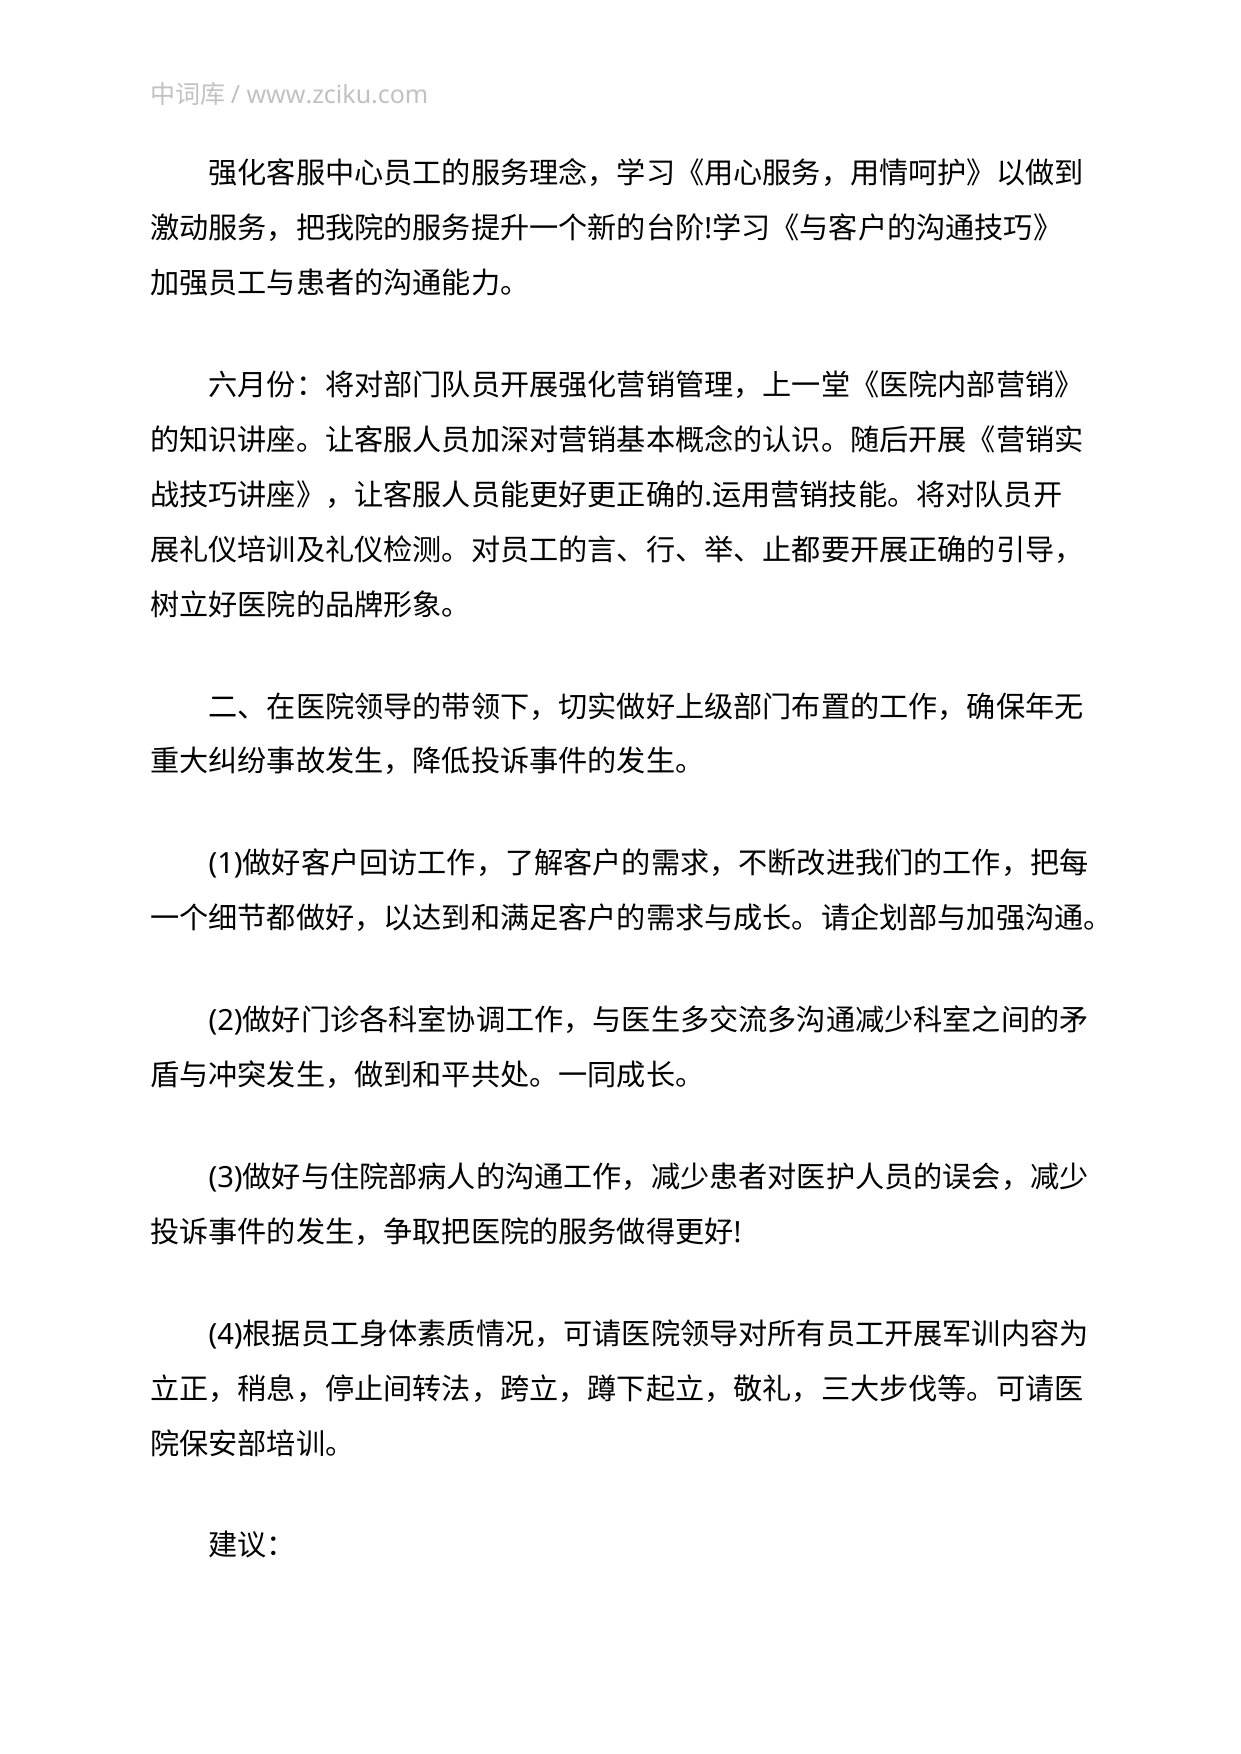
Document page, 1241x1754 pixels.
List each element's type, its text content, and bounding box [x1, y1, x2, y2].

text 建议： [150, 1522, 1090, 1564]
text 二、在医院领导的带领下，切实做好上级部门布置的工作，确保年无重大纠纷事故发生，降低投诉事件的发生。 [150, 683, 1090, 780]
text (4)根据员工身体素质情况，可请医院领导对所有员工开展军训内容为立正，稍息，停止间转法，跨立，蹲下起立，敬礼，三大步伐等。可请医院保安部培训。 [150, 1310, 1090, 1462]
text 六月份：将对部门队员开展强化营销管理，上一堂《医院内部营销》的知识讲座。让客服人员加深对营销基本概念的认识。随后开展《营销实战技巧讲座》，让客服人员能更好更正确的.运用营销技能。将对队员开展礼仪培训及礼仪检测。对员工的言、行、举、止都要开展正确的引导，树立好医院的品牌形象。 [150, 362, 1090, 624]
text (1)做好客户回访工作，了解客户的需求，不断改进我们的工作，把每一个细节都做好，以达到和满足客户的需求与成长。请企划部与加强沟通。 [150, 840, 1090, 937]
text (3)做好与住院部病人的沟通工作，减少患者对医护人员的误会，减少投诉事件的发生，争取把医院的服务做得更好! [150, 1153, 1090, 1251]
text 强化客服中心员工的服务理念，学习《用心服务，用情呵护》以做到激动服务，把我院的服务提升一个新的台阶!学习《与客户的沟通技巧》加强员工与患者的沟通能力。 [150, 150, 1090, 302]
text (2)做好门诊各科室协调工作，与医生多交流多沟通减少科室之间的矛盾与冲突发生，做到和平共处。一同成长。 [150, 997, 1090, 1094]
